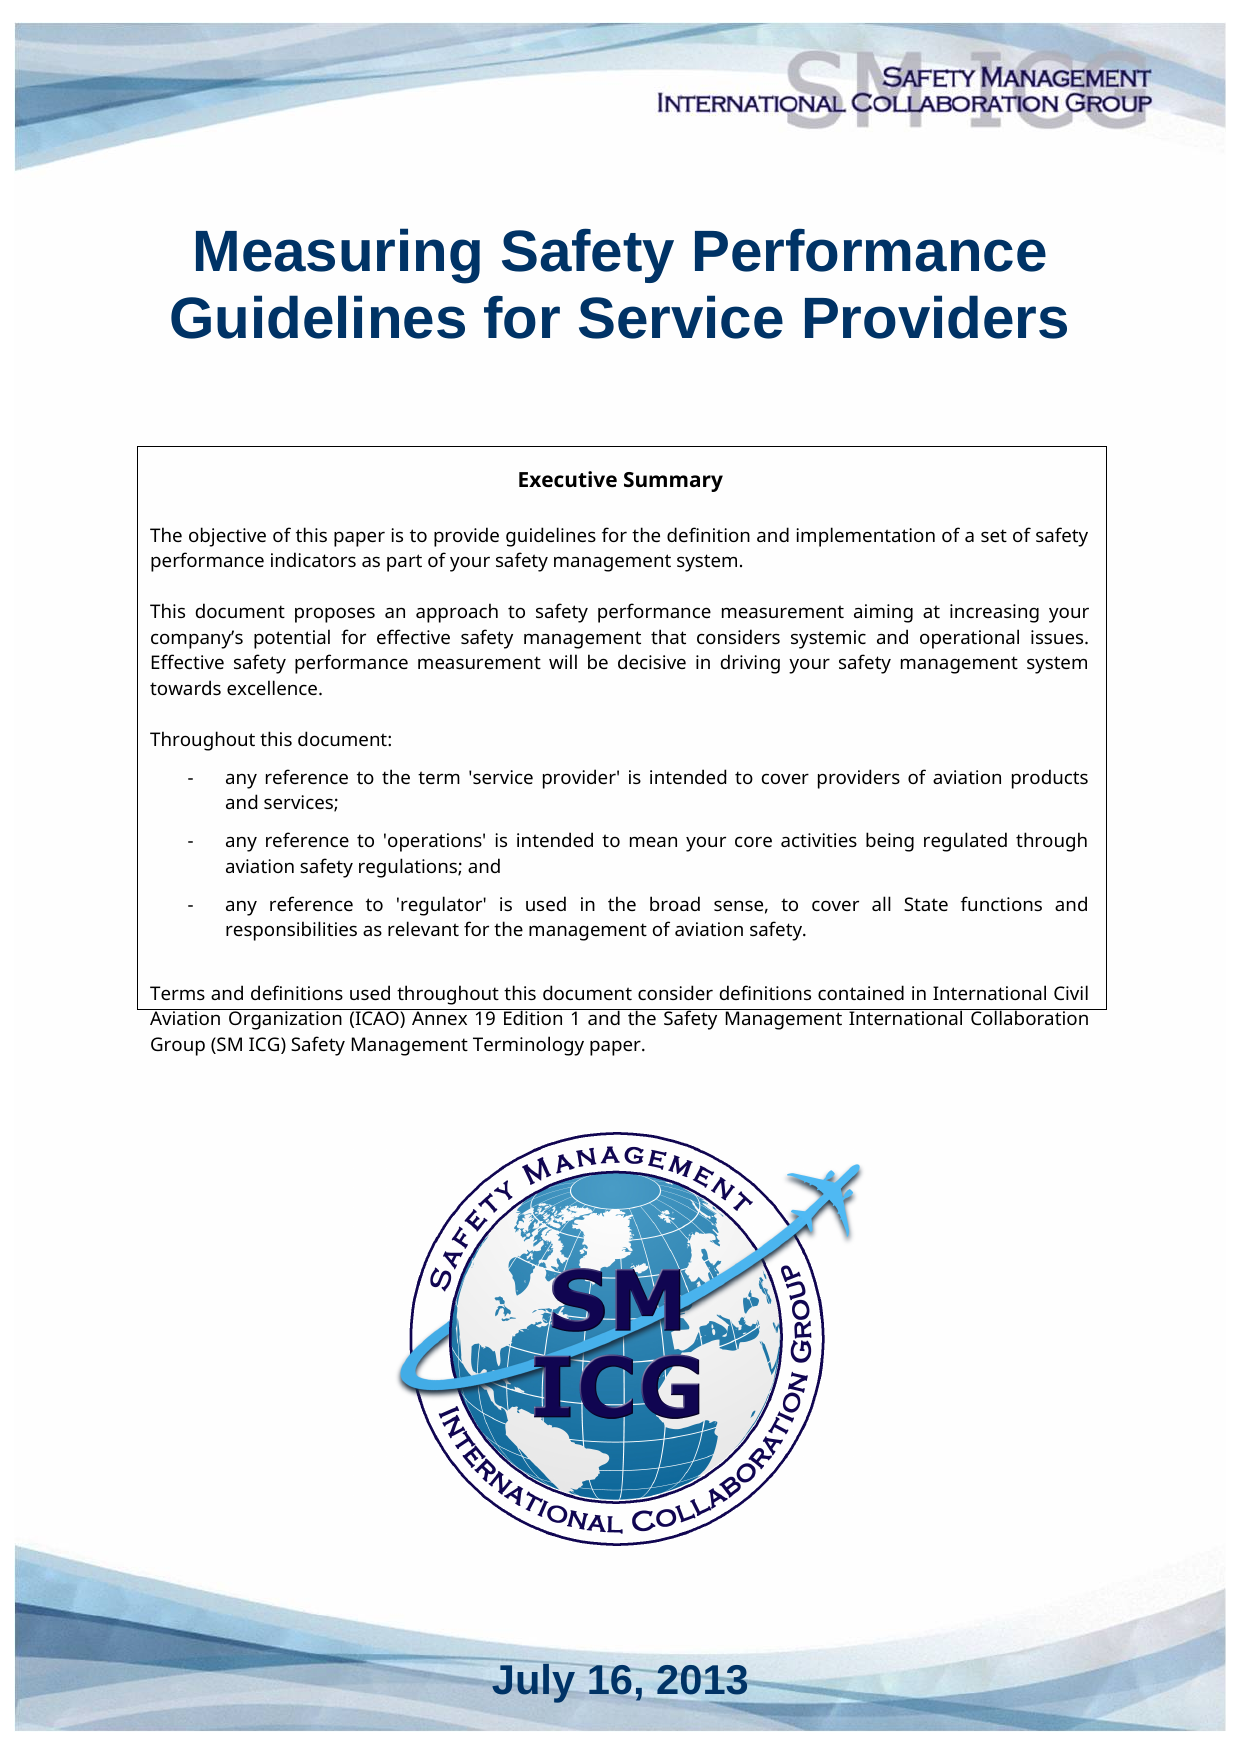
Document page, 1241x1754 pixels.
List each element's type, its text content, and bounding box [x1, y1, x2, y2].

list any reference to the term 'service provider' is intended to cover providers of aviation products and services; [187, 764, 1090, 815]
text This document proposes an approach to safety performance measurement aiming at increasing your company’s potential for effective safety management that considers systemic and operational issues. Effective safety performance measurement will be decisive in driving your safety management system towards excellence. [150, 598, 1090, 701]
text The objective of this paper is to provide guidelines for the definition and implementation of a set of safety performance indicators as part of your safety management system. [150, 522, 1090, 573]
text Throughout this document: [150, 726, 1090, 752]
text Terms and definitions used throughout this document consider definitions contained in International Civil Aviation Organization (ICAO) Annex 19 Edition 1 and the Safety Management International Collaboration Group (SM ICG) Safety Management Terminology paper. [150, 1010, 1090, 1057]
text Executive Summary [150, 465, 1090, 493]
text Measuring Safety Performance [150, 217, 1090, 284]
list any reference to 'operations' is intended to mean your core activities being regulated through aviation safety regulations; and [187, 828, 1090, 879]
picture [14, 22, 1226, 1732]
list any reference to 'regulator' is used in the broad sense, to cover all State functions and responsibilities as relevant for the management of aviation safety. [187, 891, 1090, 942]
text Terms and definitions used throughout this document consider definitions contained in International Civil Aviation Organization (ICAO) Annex 19 Edition 1 and the Safety Management International Collaboration Group (SM ICG) Safety Management Terminology paper. [150, 980, 1090, 1009]
text Guidelines for Service Providers [150, 284, 1090, 351]
